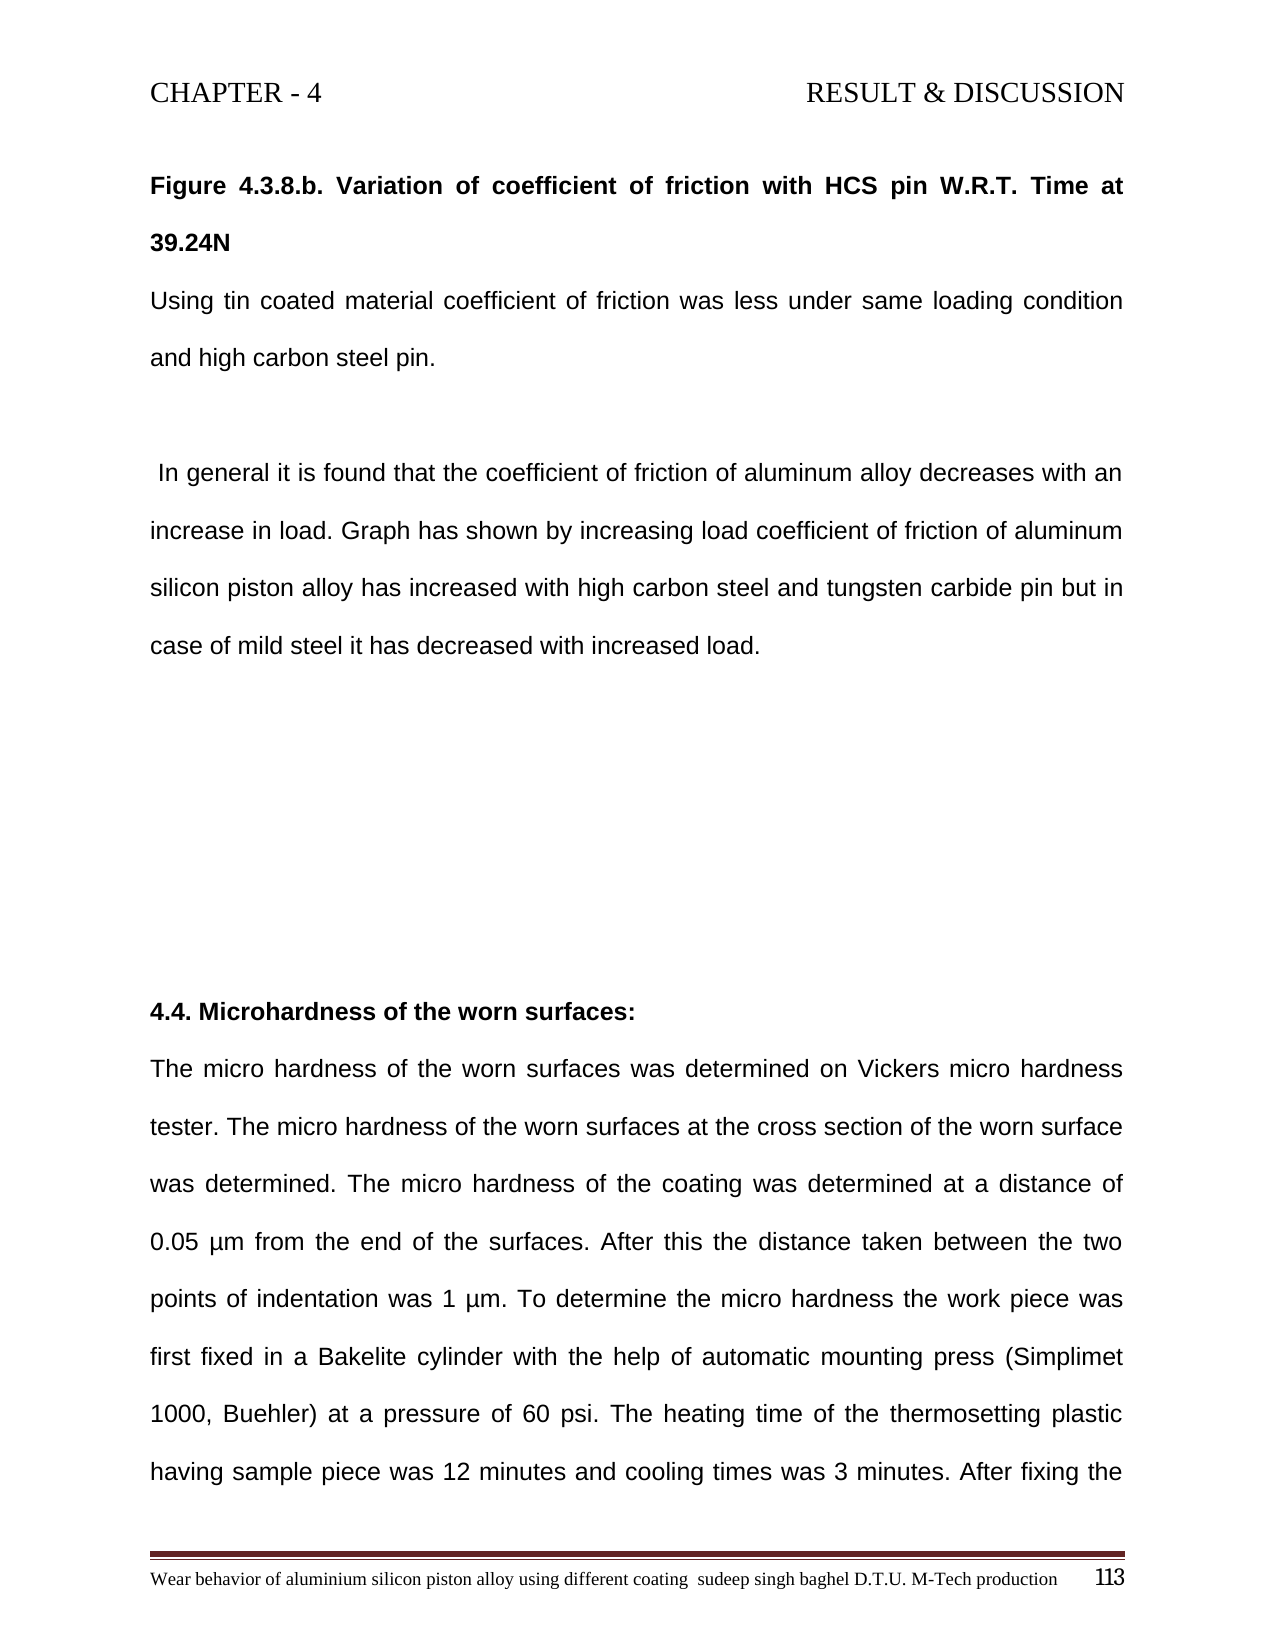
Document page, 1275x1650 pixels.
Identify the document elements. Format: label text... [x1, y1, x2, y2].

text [150, 1054, 1125, 1485]
text In general it is found that the coefficient of friction of aluminum alloy decreases with an increase in load. Graph has shown by increasing load coefficient of friction of aluminum silicon piston alloy has increased with high carbon steel and tungsten carbide pin but in case of mild steel it has decreased with increased load. [150, 458, 1125, 659]
text Figure 4.3.8.b. Variation of coefficient of friction with HCS pin W.R.T. Time at 39.24N [150, 171, 1125, 257]
text 4.4. Microhardness of the worn surfaces: [150, 997, 1125, 1025]
text Using tin coated material coefficient of friction was less under same loading condition and high carbon steel pin. [150, 286, 1125, 372]
